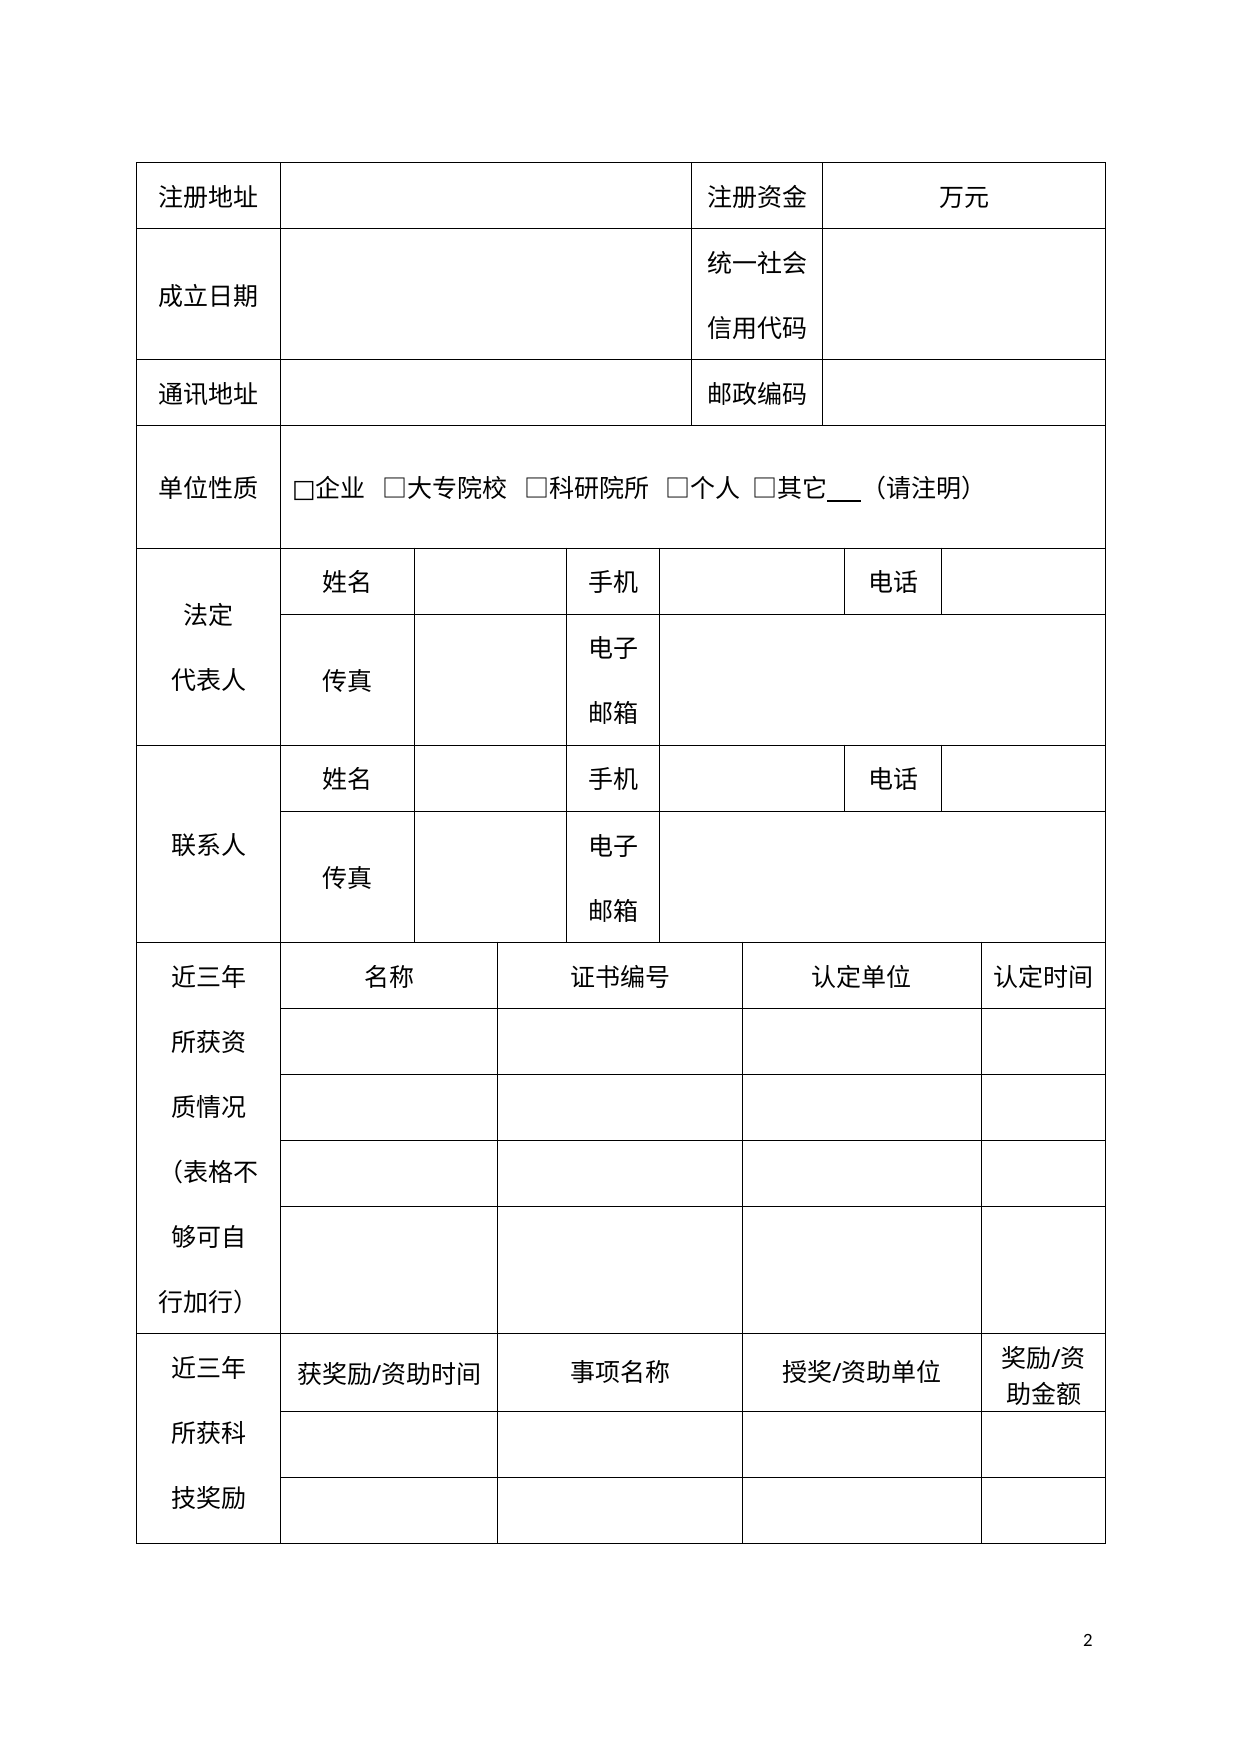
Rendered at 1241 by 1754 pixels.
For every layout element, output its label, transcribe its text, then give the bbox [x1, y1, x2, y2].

table_cell [743, 1478, 981, 1543]
table_cell [982, 1141, 1105, 1206]
table_cell [660, 615, 1105, 744]
table_cell 姓名 [281, 746, 414, 811]
table_cell 传真 [281, 615, 414, 744]
table_cell [498, 1412, 742, 1477]
table_cell [743, 1207, 981, 1333]
table_cell [415, 615, 566, 744]
table_cell 万元 [823, 163, 1105, 228]
table_cell [823, 229, 1105, 359]
table_cell [281, 1009, 497, 1074]
table_cell [942, 746, 1105, 811]
table_cell [281, 1141, 497, 1206]
table_cell 证书编号 [498, 943, 742, 1008]
table_cell 近三年 所获科 技奖励 和科技 项目资 助情况 （表格不够可自 行加行） [137, 1334, 280, 1543]
table_cell [281, 1478, 497, 1543]
table_cell 电话 [845, 746, 941, 811]
table_cell [982, 1478, 1105, 1543]
table_cell [743, 1141, 981, 1206]
table_cell [982, 1412, 1105, 1477]
table_cell [281, 163, 691, 228]
table_cell 成立日期 [137, 229, 280, 359]
table_cell 单位性质 [137, 426, 280, 547]
table_cell 电话 [845, 549, 941, 613]
table_cell [743, 1009, 981, 1074]
table_cell [498, 1478, 742, 1543]
table_cell [281, 1412, 497, 1477]
table_cell [498, 1009, 742, 1074]
table_cell [415, 746, 566, 811]
table_cell [415, 812, 566, 942]
table_cell 电子 邮箱 [567, 615, 659, 744]
table_cell 通讯地址 [137, 360, 280, 425]
table_cell [823, 360, 1105, 425]
table_cell [982, 1075, 1105, 1140]
table_cell 传真 [281, 812, 414, 942]
table_cell [660, 549, 844, 613]
table_cell 统一社会 信用代码 [692, 229, 822, 359]
table_cell [982, 1207, 1105, 1333]
table_cell 获奖励/资助时间 [281, 1334, 497, 1411]
table_cell 认定单位 [743, 943, 981, 1008]
table_cell [281, 360, 691, 425]
table_cell [415, 549, 566, 613]
table_cell 奖励/资助金额 [982, 1334, 1105, 1411]
table_cell [281, 229, 691, 359]
table_cell 电子 邮箱 [567, 812, 659, 942]
table_cell 注册地址 [137, 163, 280, 228]
table_cell [743, 1412, 981, 1477]
table_cell [743, 1075, 981, 1140]
table_cell [660, 812, 1105, 942]
table_cell 名称 [281, 943, 497, 1008]
table_cell 联系人 [137, 746, 280, 942]
table_cell [942, 549, 1105, 613]
table_cell 注册资金 [692, 163, 822, 228]
table_cell 法定 代表人 [137, 549, 280, 744]
table_cell [982, 1009, 1105, 1074]
table_cell 授奖/资助单位 [743, 1334, 981, 1411]
table_cell [498, 1075, 742, 1140]
table_cell 手机 [567, 549, 659, 613]
table_cell [498, 1207, 742, 1333]
table_cell [281, 1207, 497, 1333]
table_cell [660, 746, 844, 811]
table_cell 邮政编码 [692, 360, 822, 425]
table_cell [281, 1075, 497, 1140]
table_cell 事项名称 [498, 1334, 742, 1411]
table_cell 认定时间 [982, 943, 1105, 1008]
table_cell 手机 [567, 746, 659, 811]
table_cell 姓名 [281, 549, 414, 613]
table_cell 近三年 所获资 质情况 （表格不够可自 行加行） [137, 943, 280, 1333]
table_cell □企业 □大专院校 □科研院所 □个人 □其它 （请注明） [281, 426, 1105, 547]
table_cell [498, 1141, 742, 1206]
